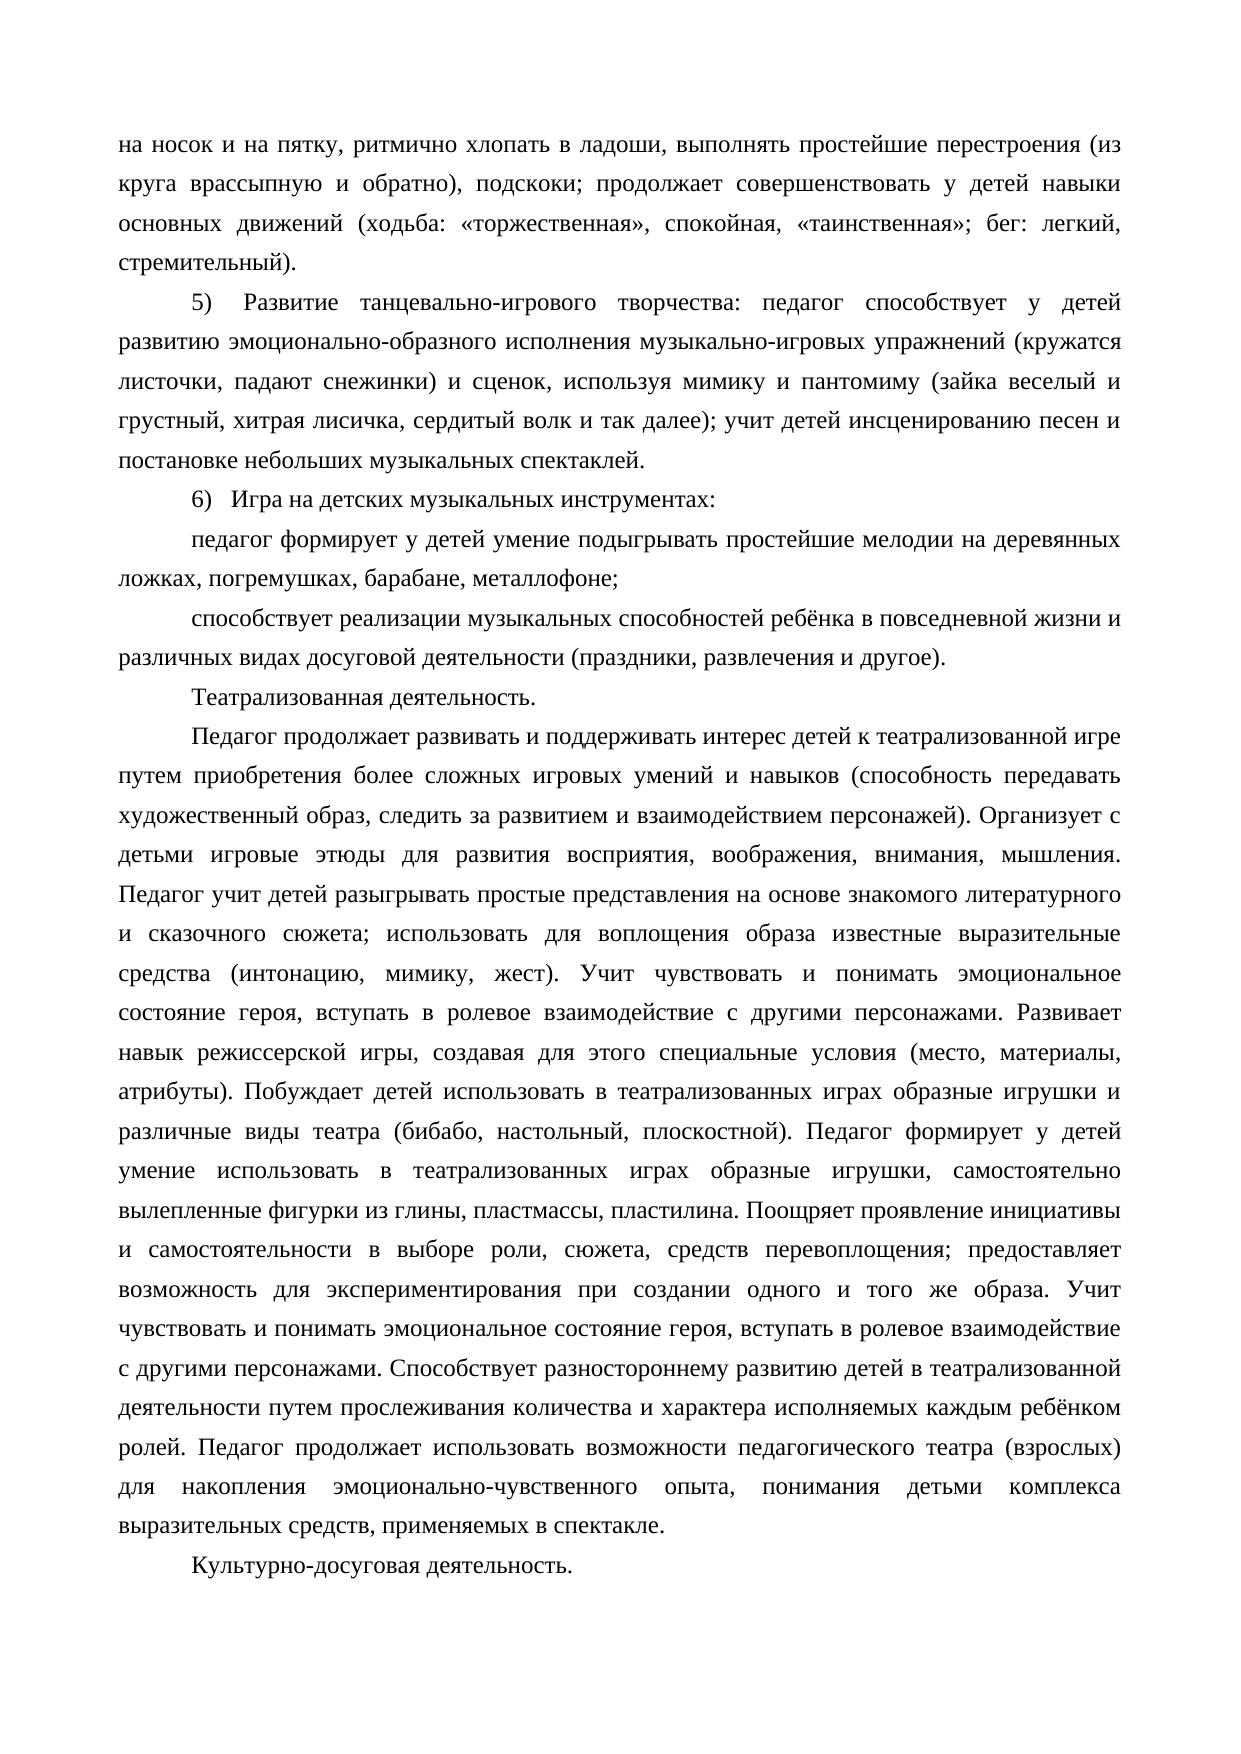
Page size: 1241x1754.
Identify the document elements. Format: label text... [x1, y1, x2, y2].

text 5) Развитие танцевально-игрового творчества: педагог способствует у детей развитию эмоционально-образного исполнения музыкально-игровых упражнений (кружатся листочки, падают снежинки) и сценок, используя мимику и пантомиму (зайка веселый и грустный, хитрая лисичка, сердитый волк и так далее); учит детей инсценированию песен и постановке небольших музыкальных спектаклей. [118, 276, 1122, 473]
text педагог формирует у детей умение подыгрывать простейшие мелодии на деревянных ложках, погремушках, барабане, металлофоне; [118, 513, 1122, 592]
text 6) Игра на детских музыкальных инструментах: [118, 473, 1122, 513]
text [118, 118, 1122, 276]
text Театрализованная деятельность. [118, 671, 1122, 710]
text Культурно-досуговая деятельность. [118, 1539, 1122, 1579]
text Педагог продолжает развивать и поддерживать интерес детей к театрализованной игре путем приобретения более сложных игровых умений и навыков (способность передавать художественный образ, следить за развитием и взаимодействием персонажей). Организует с детьми игровые этюды для развития восприятия, воображения, внимания, мышления. Педагог учит детей разыгрывать простые представления на основе знакомого литературного и сказочного сюжета; использовать для воплощения образа известные выразительные средства (интонацию, мимику, жест). Учит чувствовать и понимать эмоциональное состояние героя, вступать в ролевое взаимодействие с другими персонажами. Развивает навык режиссерской игры, создавая для этого специальные условия (место, материалы, атрибуты). Побуждает детей использовать в театрализованных играх образные игрушки и различные виды театра (бибабо, настольный, плоскостной). Педагог формирует у детей умение использовать в театрализованных играх образные игрушки, самостоятельно вылепленные фигурки из глины, пластмассы, пластилина. Поощряет проявление инициативы и самостоятельности в выборе роли, сюжета, средств перевоплощения; предоставляет возможность для экспериментирования при создании одного и того же образа. Учит чувствовать и понимать эмоциональное состояние героя, вступать в ролевое взаимодействие с другими персонажами. Способствует разностороннему развитию детей в театрализованной деятельности путем прослеживания количества и характера исполняемых каждым ребёнком ролей. Педагог продолжает использовать возможности педагогического театра (взрослых) для накопления эмоционально-чувственного опыта, понимания детьми комплекса выразительных средств, применяемых в спектакле. [118, 710, 1122, 1539]
text способствует реализации музыкальных способностей ребёнка в повседневной жизни и различных видах досуговой деятельности (праздники, развлечения и другое). [118, 592, 1122, 671]
